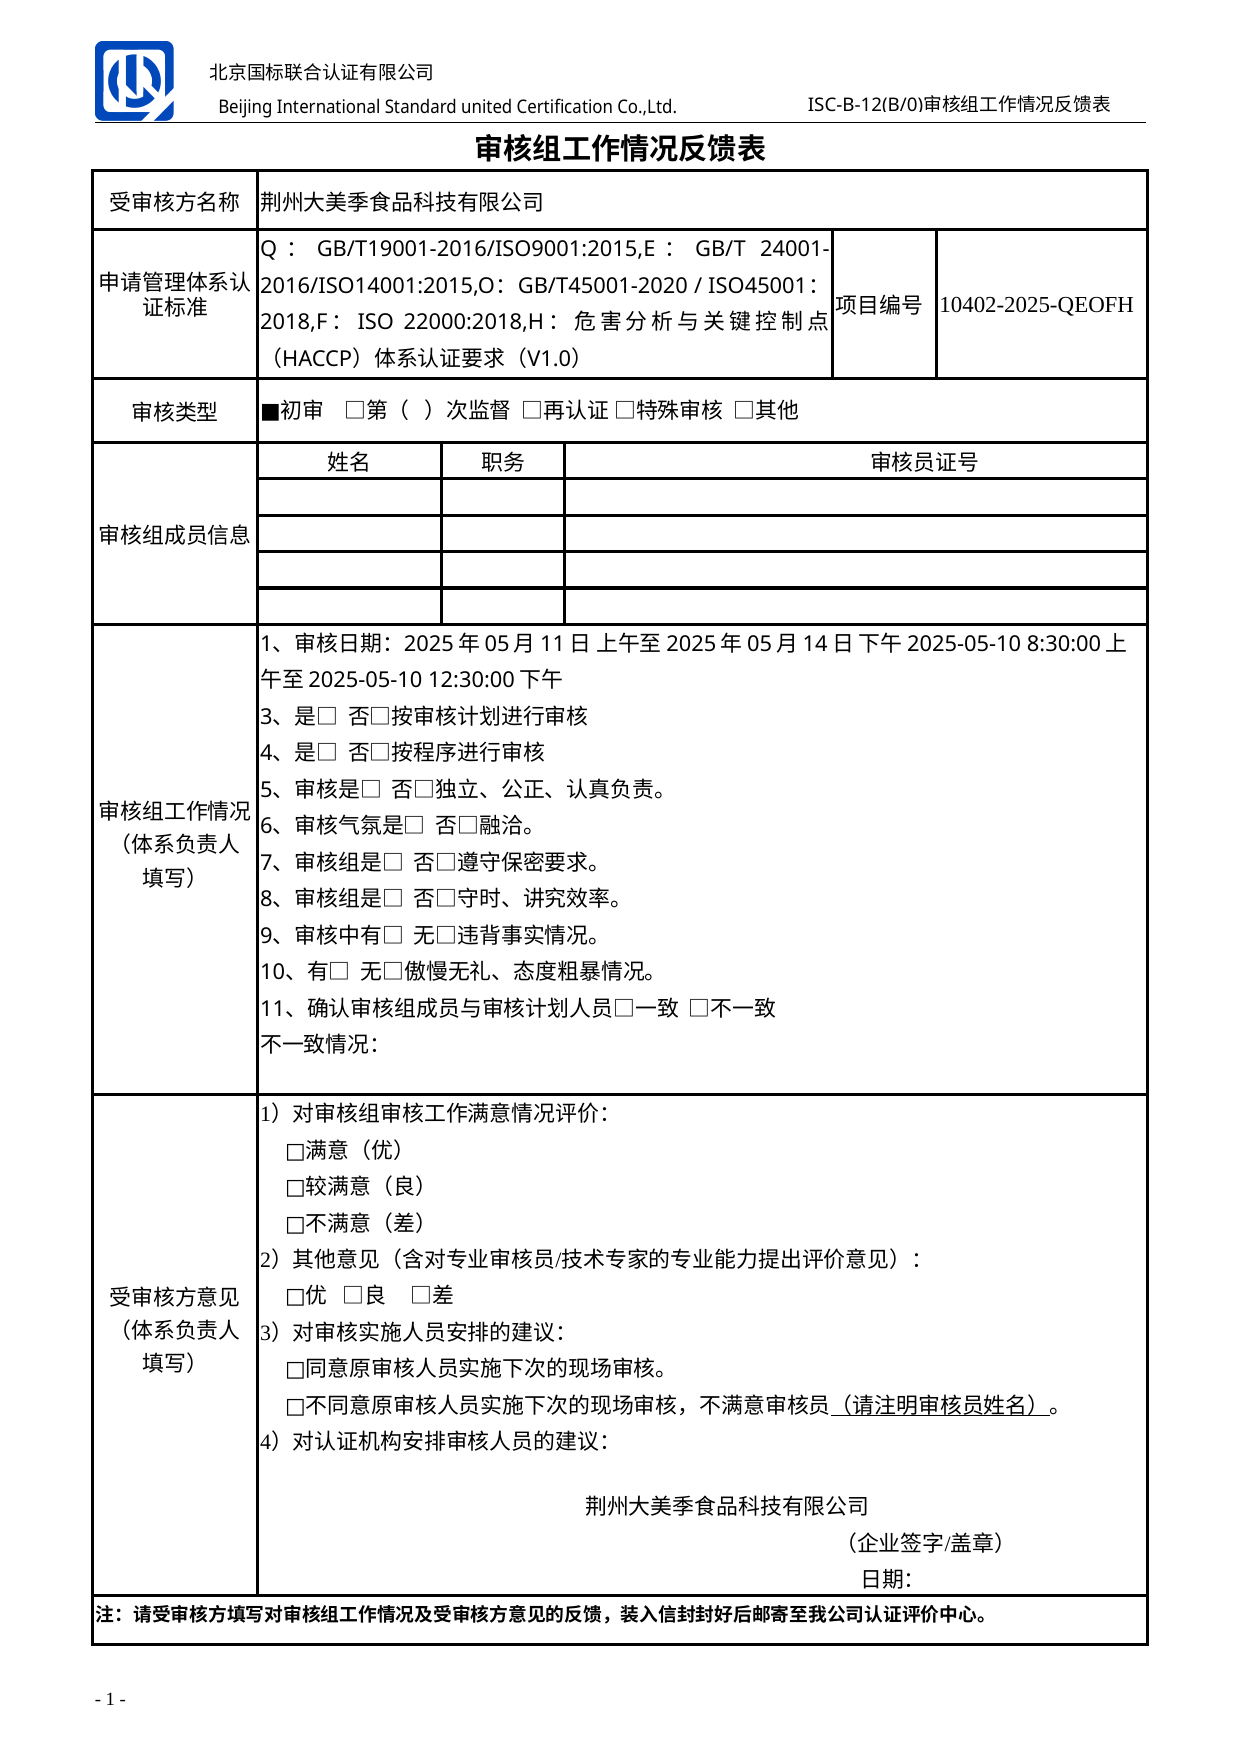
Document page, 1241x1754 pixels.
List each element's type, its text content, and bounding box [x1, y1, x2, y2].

table_cell 姓名 [259, 444, 440, 477]
table_cell [259, 517, 440, 550]
table_header 受审核方名称 [94, 172, 256, 228]
table_cell [566, 553, 1146, 586]
text 审核组工作情况反馈表 [94, 123, 1146, 169]
table_cell 10402-2025-QEOFH [938, 231, 1146, 377]
table_cell [443, 480, 563, 513]
table_cell [566, 517, 1146, 550]
table_cell [443, 590, 563, 623]
table_cell 审核组成员信息 [94, 444, 256, 623]
table_cell ■初审 □第（ ）次监督 □再认证 □特殊审核 □其他 [259, 380, 1146, 441]
table_cell [443, 553, 563, 586]
table_cell [566, 480, 1146, 513]
table_cell Q：GB/T19001-2016/ISO9001:2015,E：GB/T 24001-2016/ISO14001:2015,O：GB/T45001-2020 / ISO45001：2018,F：ISO 22000:2018,H：危害分析与关键控制点（HACCP）体系认证要求（V1.0） [259, 231, 831, 377]
table_cell 职务 [443, 444, 563, 477]
table_cell 审核员证号 [566, 444, 1146, 477]
table_cell 审核组工作情况（体系负责人 填写） [94, 626, 256, 1093]
table_cell 注：请受审核方填写对审核组工作情况及受审核方意见的反馈，装入信封封好后邮寄至我公司认证评价中心。 [94, 1597, 1146, 1643]
table_cell 1、审核日期：2025年05月11日 上午至2025年05月14日 下午2025-05-10 8:30:00上午至2025-05-10 12:30:00下午 3、是□ 否□按审核计划进行审核 4、是□ 否□按程序进行审核 5、审核是□ 否□独立、公正、认真负责。 6、审核气氛是□ 否□融洽。 7、审核组是□ 否□遵守保密要求。 8、审核组是□ 否□守时、讲究效率。 9、审核中有□ 无□违背事实情况。 10、有□ 无□傲慢无礼、态度粗暴情况。 11、确认审核组成员与审核计划人员□一致 □不一致 不一致情况： [259, 626, 1146, 1093]
picture [95, 41, 174, 121]
table_cell 申请管理体系认证标准 [94, 231, 256, 377]
table_cell [259, 590, 440, 623]
table_header 荆州大美季食品科技有限公司 [259, 172, 1146, 228]
table_cell 项目编号 [834, 231, 935, 377]
table_cell [443, 517, 563, 550]
table_cell 1）对审核组审核工作满意情况评价： □满意（优） □较满意（良） □不满意（差） 2）其他意见（含对专业审核员/技术专家的专业能力提出评价意见）： □优 □良 □差 3）对审核实施人员安排的建议： □同意原审核人员实施下次的现场审核。 □不同意原审核人员实施下次的现场审核，不满意审核员（请注明审核员姓名）。 4）对认证机构安排审核人员的建议： 荆州大美季食品科技有限公司 （企业签字/盖章） 日期： [259, 1096, 1146, 1594]
table_cell [566, 590, 1146, 623]
table_cell 受审核方意见（体系负责人 填写） [94, 1096, 256, 1594]
table_cell [259, 480, 440, 513]
table_cell 审核类型 [94, 380, 256, 441]
table_cell [259, 553, 440, 586]
